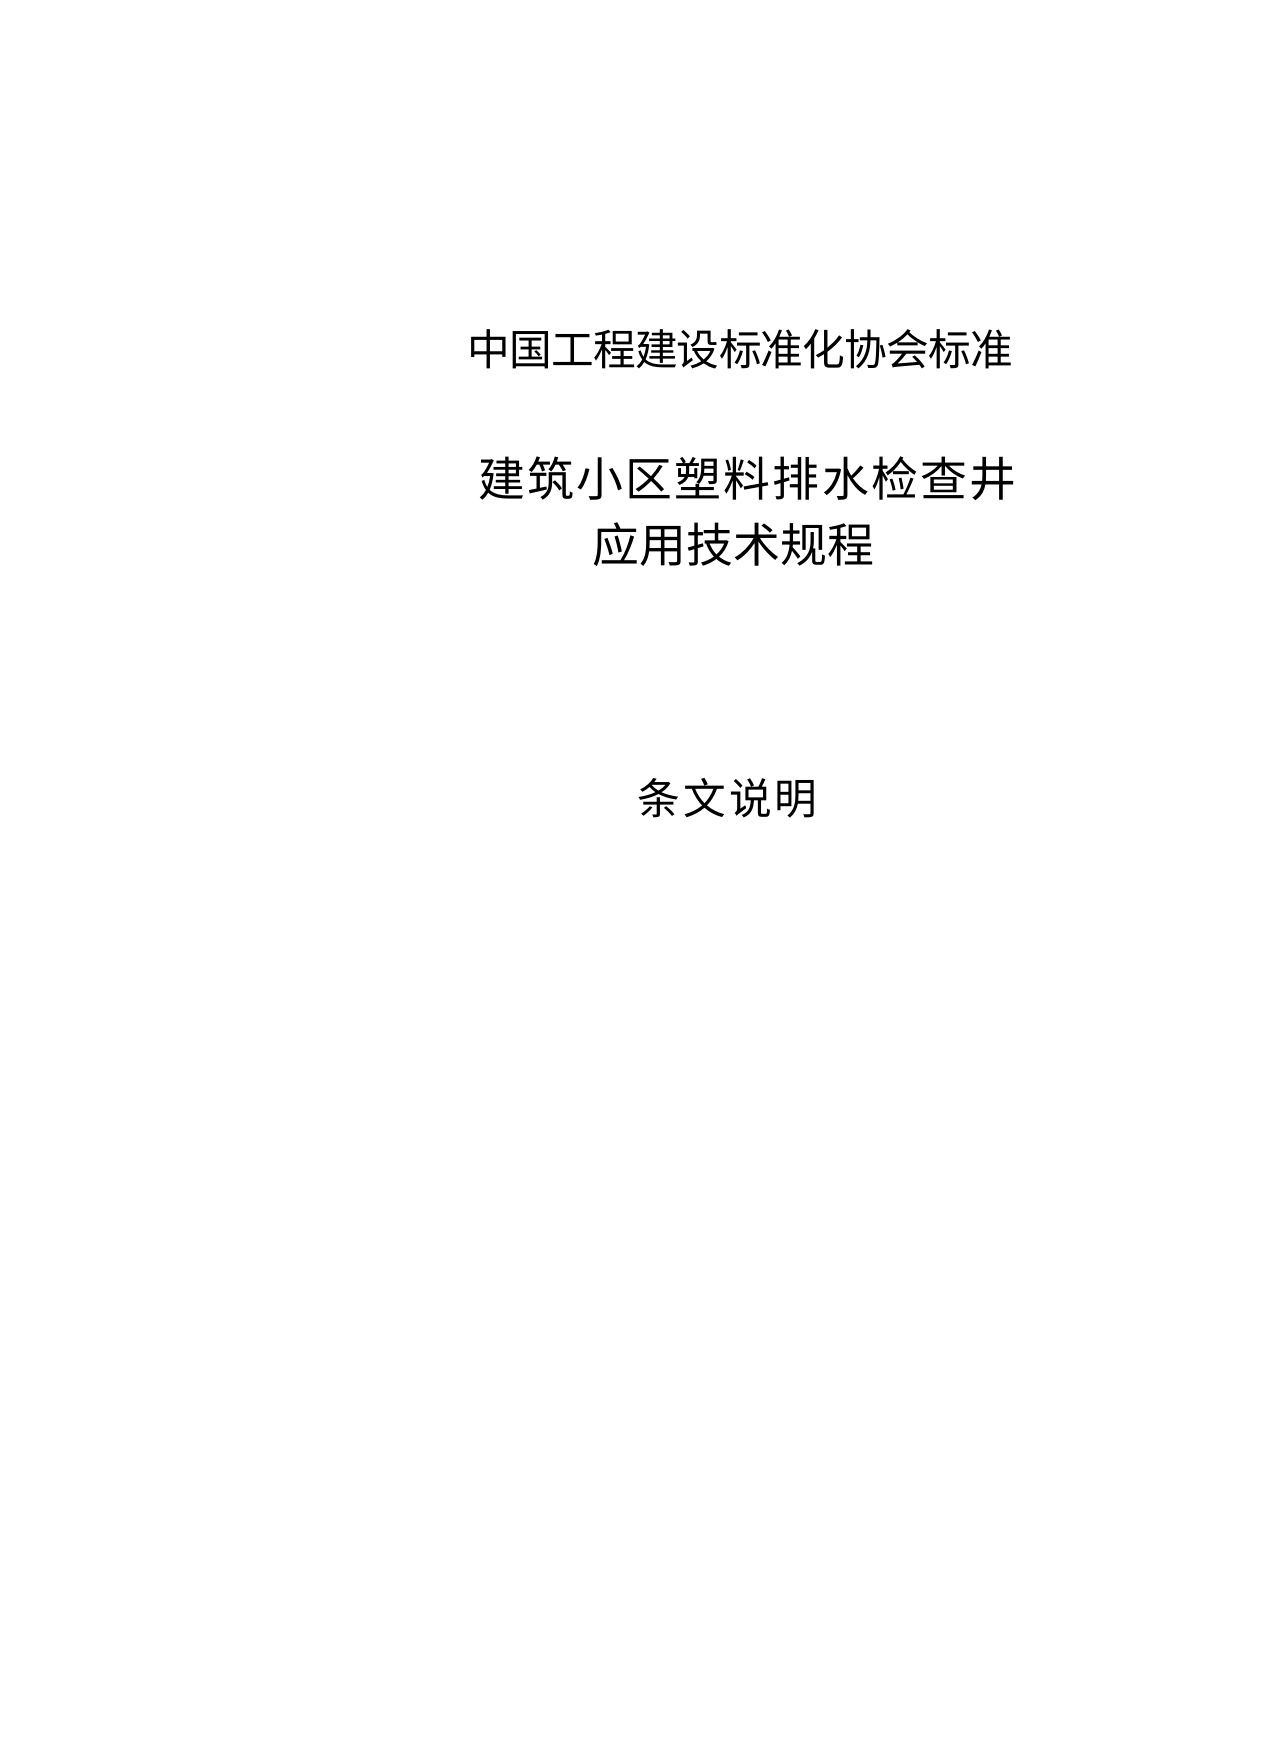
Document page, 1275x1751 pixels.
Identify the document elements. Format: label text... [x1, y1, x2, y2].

text 条文说明 [637, 775, 863, 824]
text 中国工程建设标准化协会标准 [467, 323, 1017, 376]
text 建筑小区塑料排水检查井应用技术规程 [478, 443, 1017, 576]
